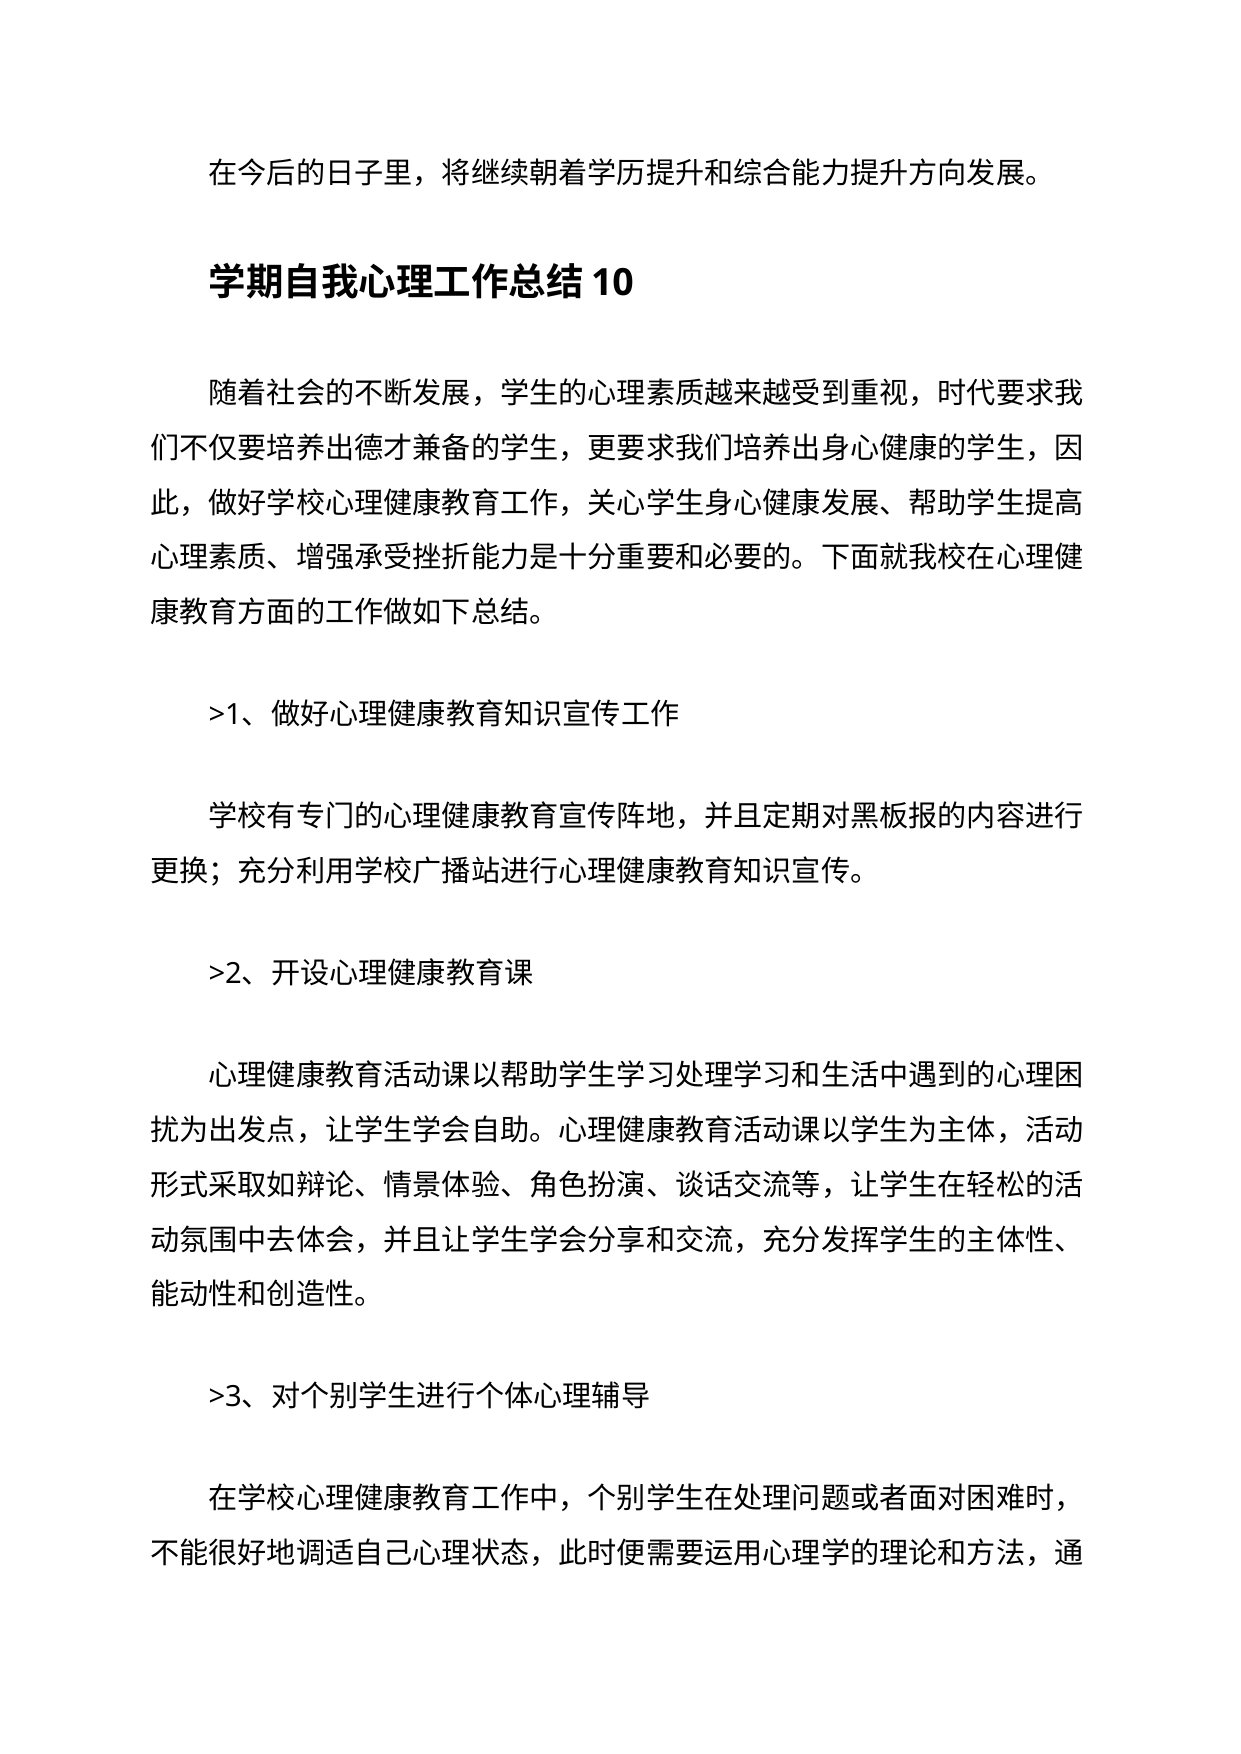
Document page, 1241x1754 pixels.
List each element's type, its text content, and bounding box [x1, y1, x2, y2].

text 心理健康教育活动课以帮助学生学习处理学习和生活中遇到的心理困扰为出发点，让学生学会自助。心理健康教育活动课以学生为主体，活动形式采取如辩论、情景体验、角色扮演、谈话交流等，让学生在轻松的活动氛围中去体会，并且让学生学会分享和交流，充分发挥学生的主体性、能动性和创造性。 [150, 1051, 1090, 1313]
text >3、对个别学生进行个体心理辅导 [150, 1373, 1090, 1415]
text 学校有专门的心理健康教育宣传阵地，并且定期对黑板报的内容进行更换；充分利用学校广播站进行心理健康教育知识宣传。 [150, 793, 1090, 890]
text >1、做好心理健康教育知识宣传工作 [150, 691, 1090, 733]
text 在今后的日子里，将继续朝着学历提升和综合能力提升方向发展。 [150, 150, 1090, 192]
text >2、开设心理健康教育课 [150, 949, 1090, 992]
text 随着社会的不断发展，学生的心理素质越来越受到重视，时代要求我们不仅要培养出德才兼备的学生，更要求我们培养出身心健康的学生，因此，做好学校心理健康教育工作，关心学生身心健康发展、帮助学生提高心理素质、增强承受挫折能力是十分重要和必要的。下面就我校在心理健康教育方面的工作做如下总结。 [150, 369, 1090, 631]
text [150, 1475, 1090, 1572]
text 学期自我心理工作总结10 [150, 252, 1090, 306]
